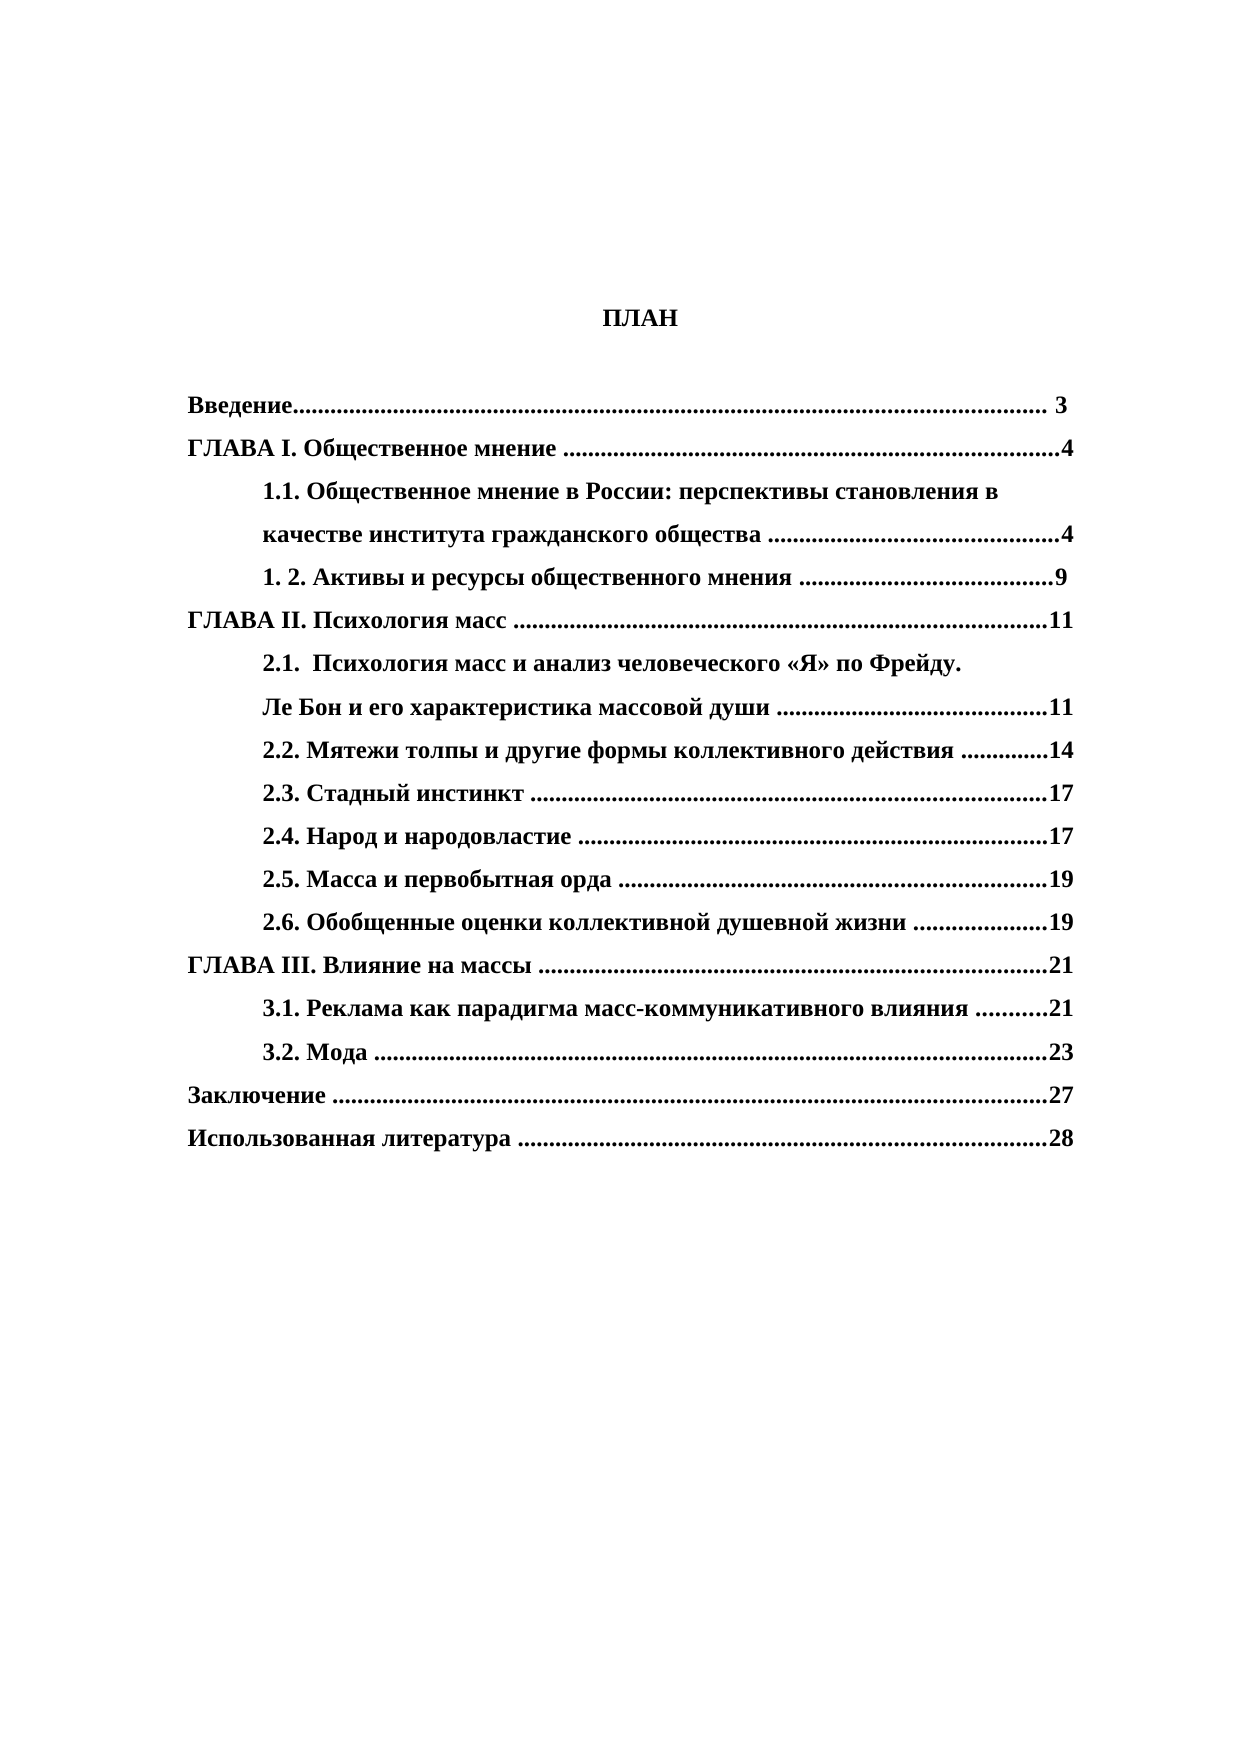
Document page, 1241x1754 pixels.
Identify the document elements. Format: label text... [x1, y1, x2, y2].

subtitle качестве института гражданского общества 4 [262, 519, 1093, 548]
subtitle 3.2. Мода 23 [262, 1037, 1093, 1065]
subtitle 2.5. Масса и первобытная орда 19 [262, 864, 1093, 893]
subtitle 1. 2. Активы и ресурсы общественного мнения 9 [262, 562, 1093, 591]
subtitle 2.4. Народ и народовластие 17 [262, 821, 1093, 850]
subtitle ПЛАН [187, 303, 1093, 332]
subtitle 2.2. Мятежи толпы и другие формы коллективного действия 14 [262, 735, 1093, 763]
subtitle ГЛАВА III. Влияние на массы 21 [187, 950, 1093, 979]
subtitle 1.1. Общественное мнение в России: перспективы становления в [262, 476, 1093, 505]
subtitle 2.3. Стадный инстинкт 17 [262, 778, 1093, 807]
subtitle 2.1. Психология масс и анализ человеческого «Я» по Фрейду. [262, 648, 1093, 677]
subtitle Заключение 27 [187, 1080, 1093, 1108]
subtitle 3.1. Реклама как парадигма масс-коммуникативного влияния 21 [262, 993, 1093, 1022]
subtitle Введение 3 [187, 390, 1093, 418]
subtitle Использованная литература 28 [187, 1123, 1093, 1152]
subtitle ГЛАВА II. Психология масс 11 [187, 605, 1093, 634]
subtitle 2.6. Обобщенные оценки коллективной душевной жизни 19 [262, 907, 1093, 936]
subtitle Ле Бон и его характеристика массовой души 11 [262, 692, 1093, 720]
subtitle ГЛАВА I. Общественное мнение 4 [187, 433, 1093, 462]
